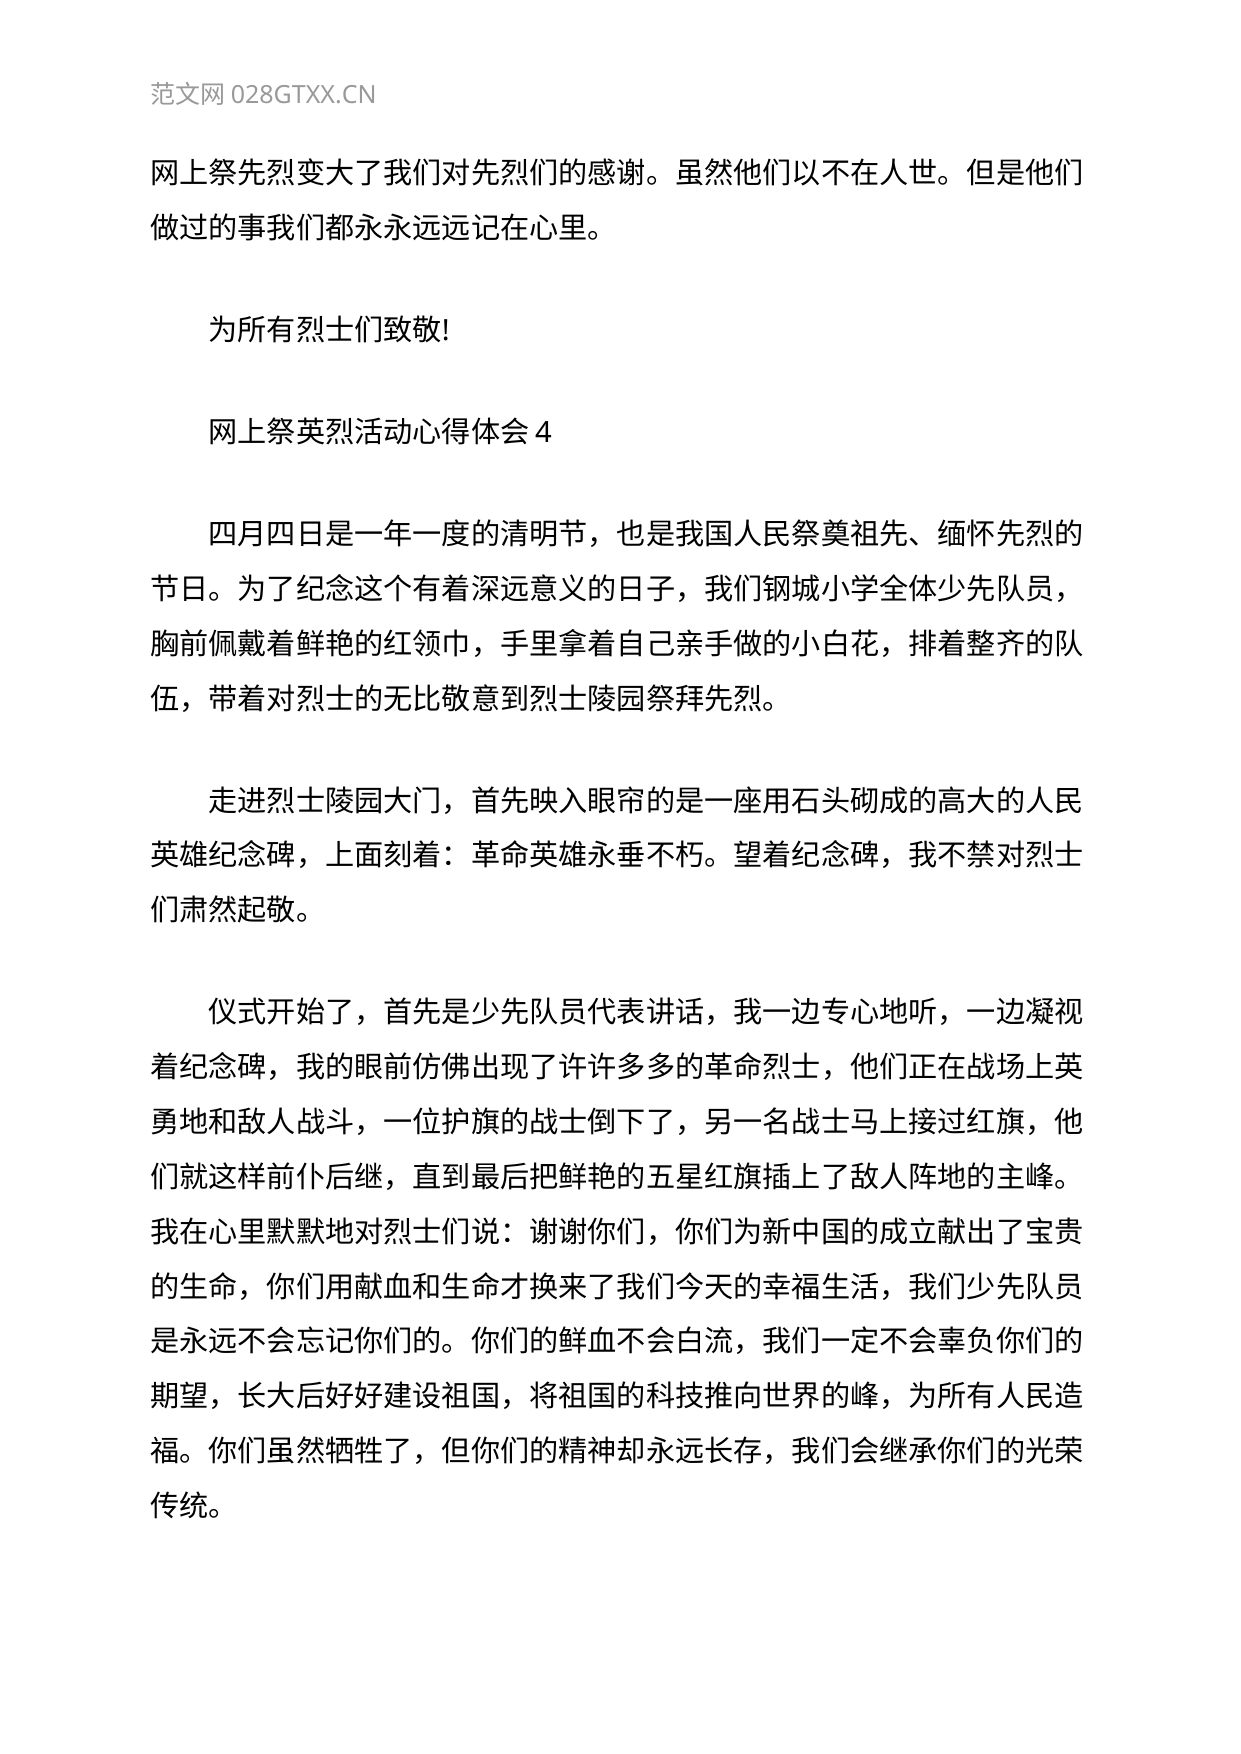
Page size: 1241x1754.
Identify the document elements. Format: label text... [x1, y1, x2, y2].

text 走进烈士陵园大门，首先映入眼帘的是一座用石头砌成的高大的人民英雄纪念碑，上面刻着：革命英雄永垂不朽。望着纪念碑，我不禁对烈士们肃然起敬。 [150, 777, 1090, 929]
text 四月四日是一年一度的清明节，也是我国人民祭奠祖先、缅怀先烈的节日。为了纪念这个有着深远意义的日子，我们钢城小学全体少先队员，胸前佩戴着鲜艳的红领巾，手里拿着自己亲手做的小白花，排着整齐的队伍，带着对烈士的无比敬意到烈士陵园祭拜先烈。 [150, 511, 1090, 718]
text 网上祭英烈活动心得体会4 [150, 409, 1090, 451]
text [150, 150, 1090, 247]
text 仪式开始了，首先是少先队员代表讲话，我一边专心地听，一边凝视着纪念碑，我的眼前仿佛出现了许许多多的革命烈士，他们正在战场上英勇地和敌人战斗，一位护旗的战士倒下了，另一名战士马上接过红旗，他们就这样前仆后继，直到最后把鲜艳的五星红旗插上了敌人阵地的主峰。我在心里默默地对烈士们说：谢谢你们，你们为新中国的成立献出了宝贵的生命，你们用献血和生命才换来了我们今天的幸福生活，我们少先队员是永远不会忘记你们的。你们的鲜血不会白流，我们一定不会辜负你们的期望，长大后好好建设祖国，将祖国的科技推向世界的峰，为所有人民造福。你们虽然牺牲了，但你们的精神却永远长存，我们会继承你们的光荣传统。 [150, 989, 1090, 1525]
text 为所有烈士们致敬! [150, 307, 1090, 349]
